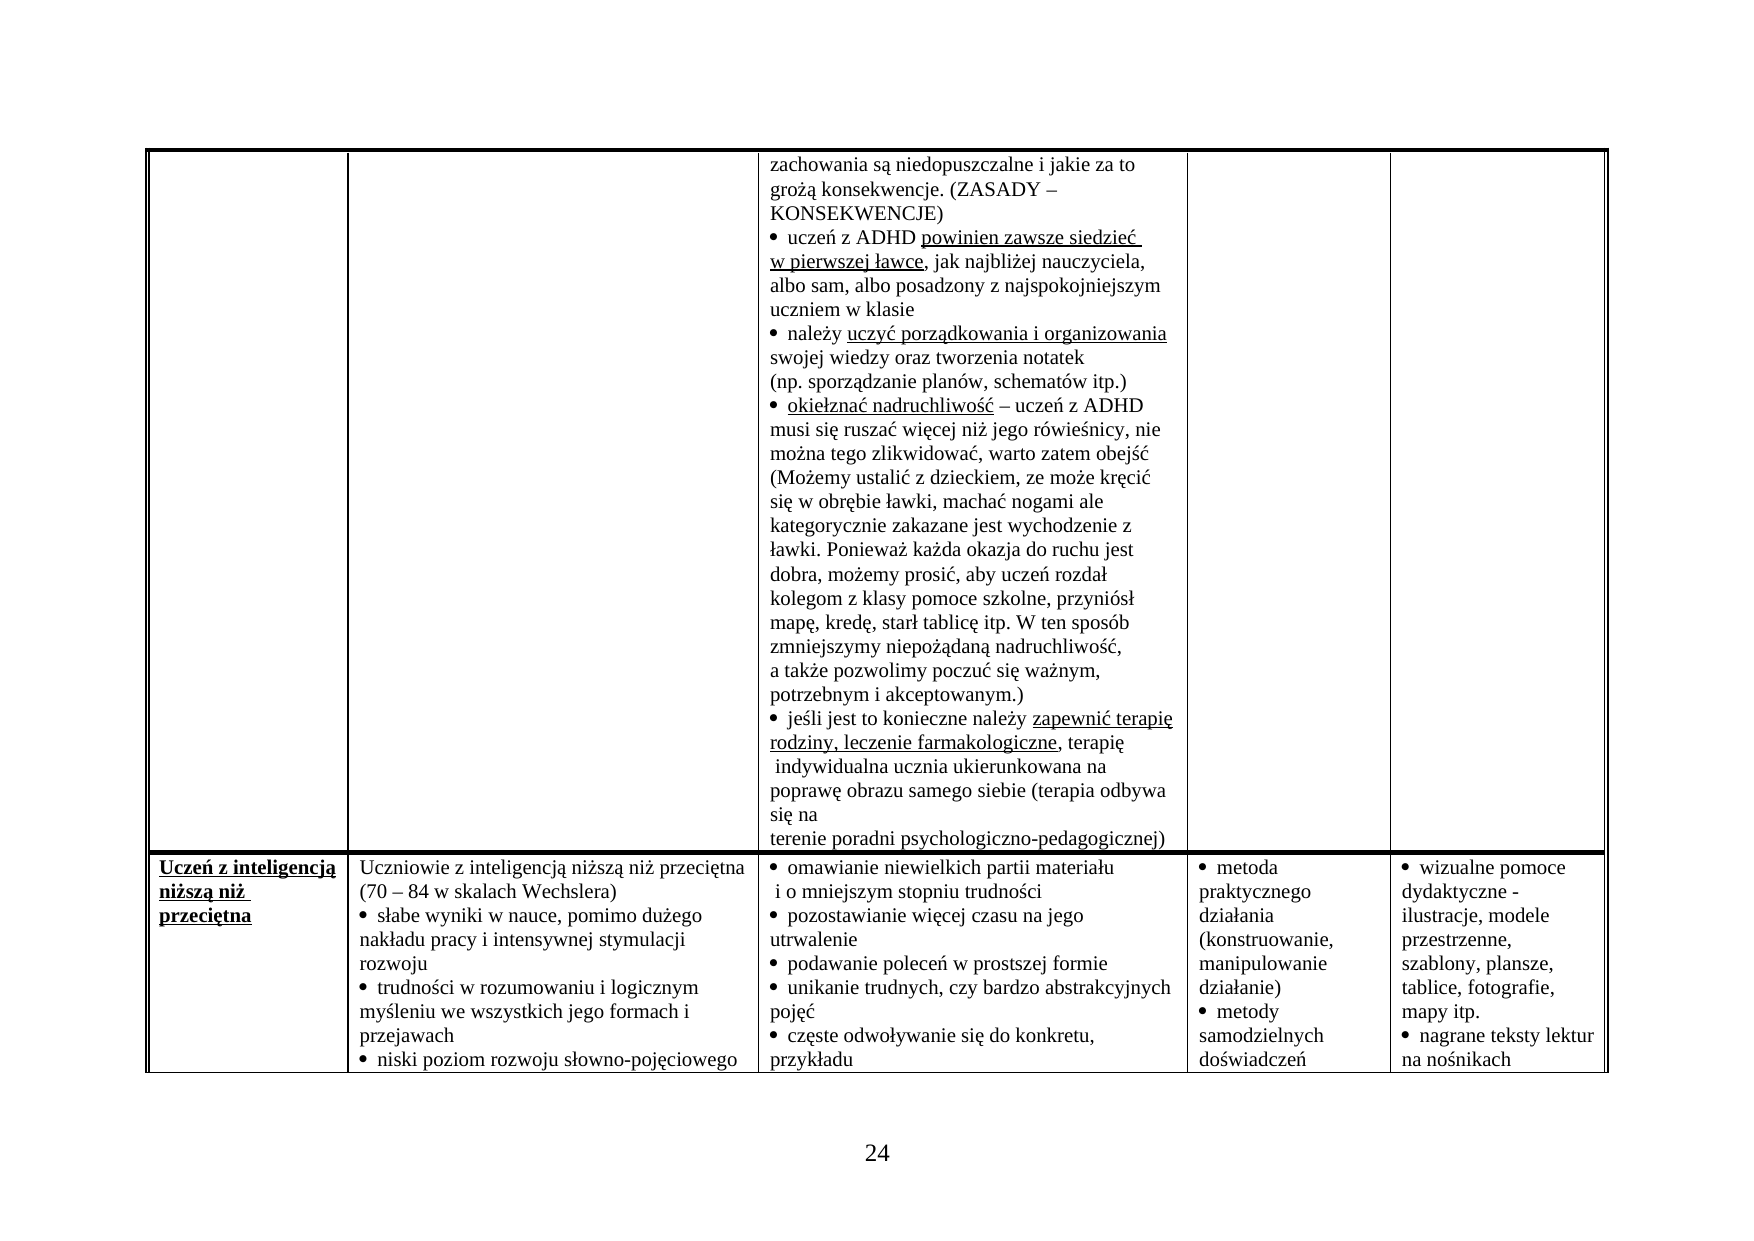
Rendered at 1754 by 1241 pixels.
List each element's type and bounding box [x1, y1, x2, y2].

table_cell [1188, 152, 1390, 850]
table_cell [759, 855, 1187, 1071]
table_cell [1391, 855, 1604, 1071]
table_cell [150, 152, 348, 850]
table_cell [150, 855, 347, 1071]
table_cell [759, 152, 1187, 850]
table_cell [1391, 152, 1604, 850]
table_cell [349, 152, 758, 850]
table_cell [349, 855, 758, 1071]
table_cell [1188, 855, 1390, 1071]
